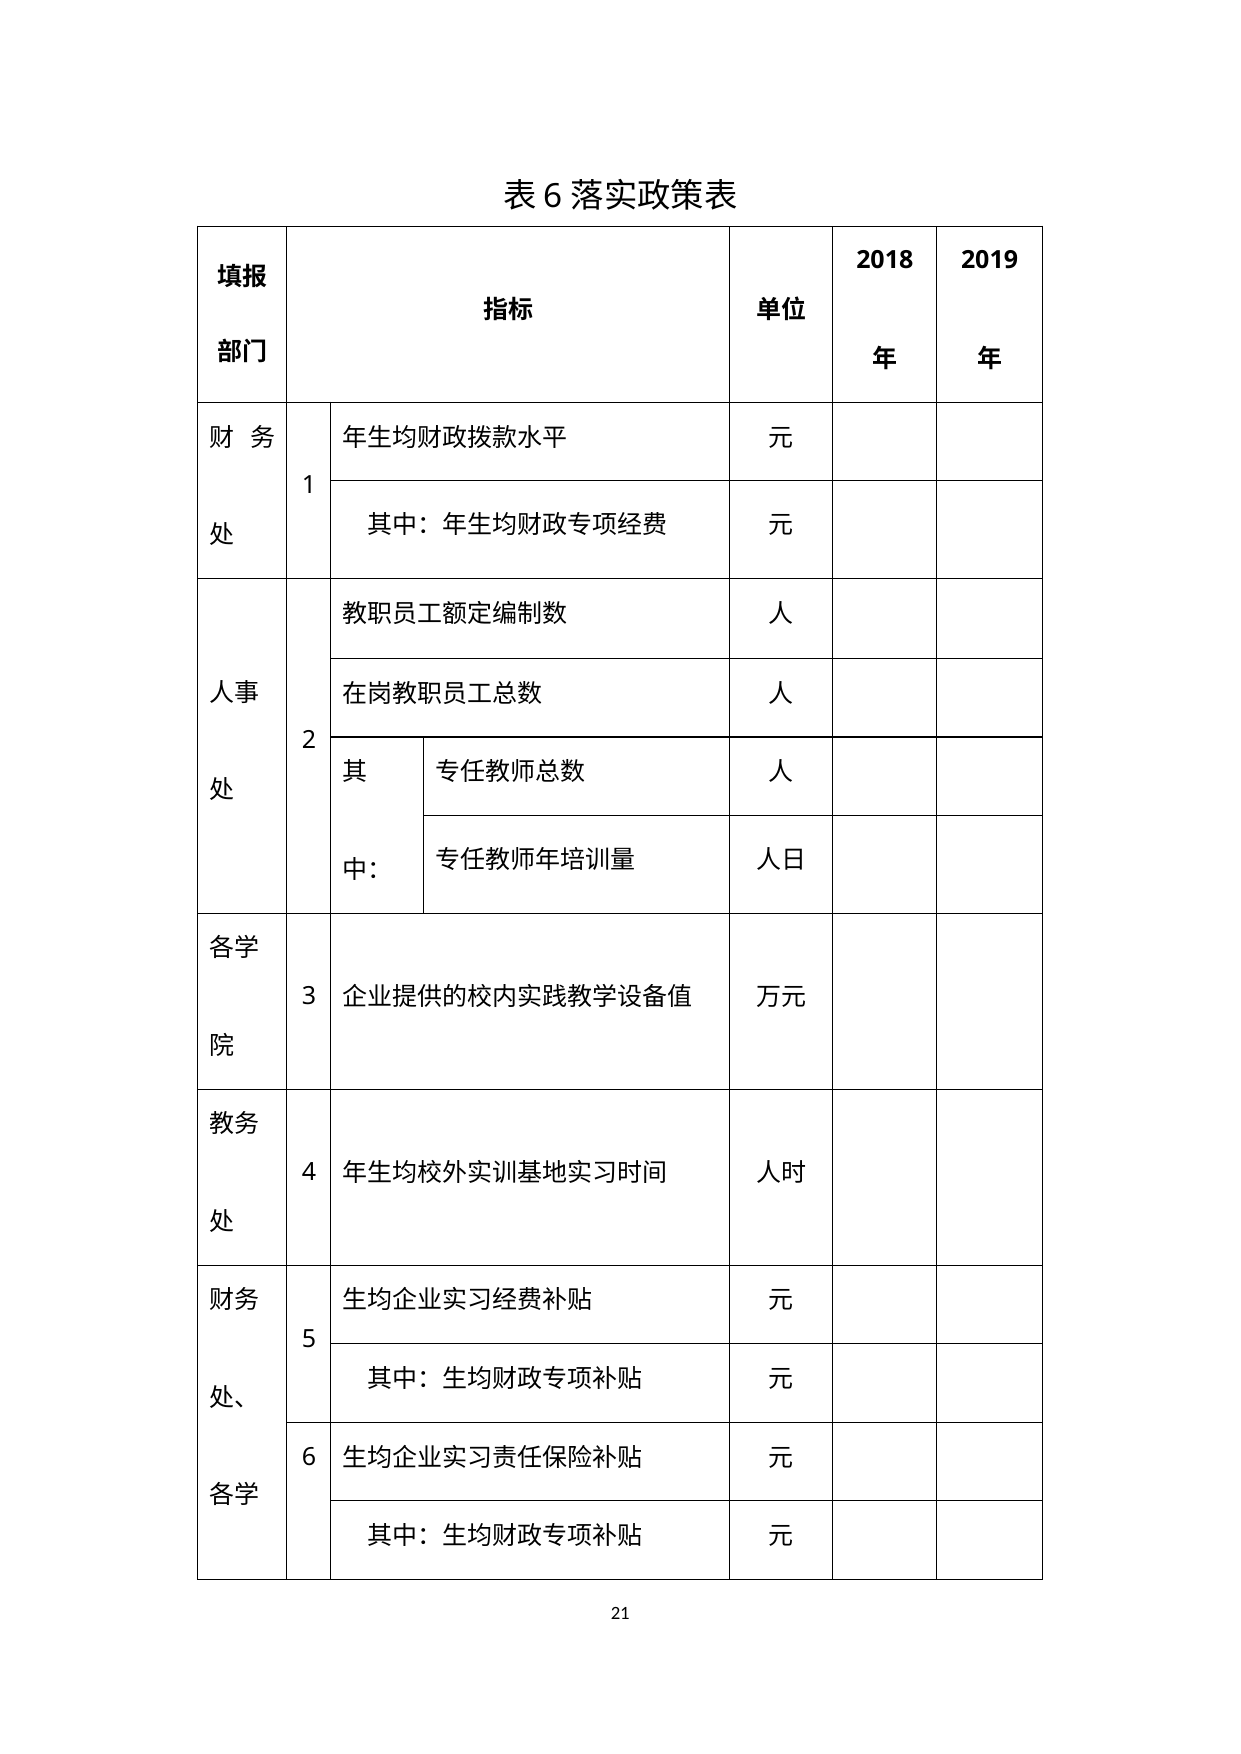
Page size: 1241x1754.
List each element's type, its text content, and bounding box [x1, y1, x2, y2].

table_cell [833, 738, 936, 815]
table_cell 其中：生均财政专项补贴 [331, 1501, 729, 1579]
table_cell 教职员工额定编制数 [331, 579, 729, 658]
table_header 2019年 [937, 227, 1042, 402]
table_cell [833, 1090, 936, 1264]
table_cell [833, 659, 936, 736]
table_cell 其中：年生均财政专项经费 [331, 481, 729, 578]
table_cell [833, 481, 936, 578]
table_cell [833, 1501, 936, 1579]
table_cell [833, 1344, 936, 1422]
table_cell 财务处、各学院 [198, 1266, 286, 1579]
table_cell [833, 579, 936, 658]
table_cell [937, 738, 1042, 815]
table_cell [833, 914, 936, 1088]
table_cell [937, 816, 1042, 912]
table_cell 人事处 [198, 579, 286, 912]
table_cell [937, 659, 1042, 736]
table_cell 生均企业实习责任保险补贴 [331, 1423, 729, 1500]
table_cell 3 [287, 914, 330, 1088]
table_cell 人时 [730, 1090, 832, 1264]
table_header 填报部门 [198, 227, 286, 402]
table_cell 元 [730, 1266, 832, 1343]
table_cell [833, 816, 936, 912]
table_cell 生均企业实习经费补贴 [331, 1266, 729, 1343]
table_cell [937, 403, 1042, 480]
text 表6 落实政策表 [187, 161, 1053, 226]
table_cell 年生均校外实训基地实习时间 [331, 1090, 729, 1264]
table_cell [833, 403, 936, 480]
table_cell 在岗教职员工总数 [331, 659, 729, 736]
table_cell 年生均财政拨款水平 [331, 403, 729, 480]
table_header 2018年 [833, 227, 936, 402]
table_cell [937, 914, 1042, 1088]
table_cell [833, 1266, 936, 1343]
table_cell 人 [730, 659, 832, 736]
table_cell [833, 1423, 936, 1500]
table_cell 元 [730, 1344, 832, 1422]
table_cell 专任教师总数 [424, 738, 729, 815]
table_cell 其中： [331, 738, 423, 912]
table_cell [937, 1266, 1042, 1343]
table_cell [937, 579, 1042, 658]
table_cell 人日 [730, 816, 832, 912]
table_cell [937, 481, 1042, 578]
table_cell 其中：生均财政专项补贴 [331, 1344, 729, 1422]
table_cell 5 [287, 1266, 330, 1422]
table_header 指标 [287, 227, 729, 402]
table_cell 6 [287, 1423, 330, 1579]
table_cell 各学院 [198, 914, 286, 1088]
table_cell [937, 1344, 1042, 1422]
table_cell 专任教师年培训量 [424, 816, 729, 912]
table_cell [937, 1501, 1042, 1579]
table_cell 教务处 [198, 1090, 286, 1264]
table_cell 2 [287, 579, 330, 912]
table_cell 财务处 [198, 403, 286, 578]
table_cell 万元 [730, 914, 832, 1088]
table_cell 元 [730, 403, 832, 480]
table_cell 元 [730, 1501, 832, 1579]
table_cell 4 [287, 1090, 330, 1264]
table_cell 人 [730, 579, 832, 658]
table_cell [937, 1423, 1042, 1500]
table_cell [937, 1090, 1042, 1264]
table_cell 元 [730, 481, 832, 578]
table_cell 1 [287, 403, 330, 578]
table_header 单位 [730, 227, 832, 402]
table_cell 人 [730, 738, 832, 815]
table_cell 企业提供的校内实践教学设备值 [331, 914, 729, 1088]
table_cell 元 [730, 1423, 832, 1500]
